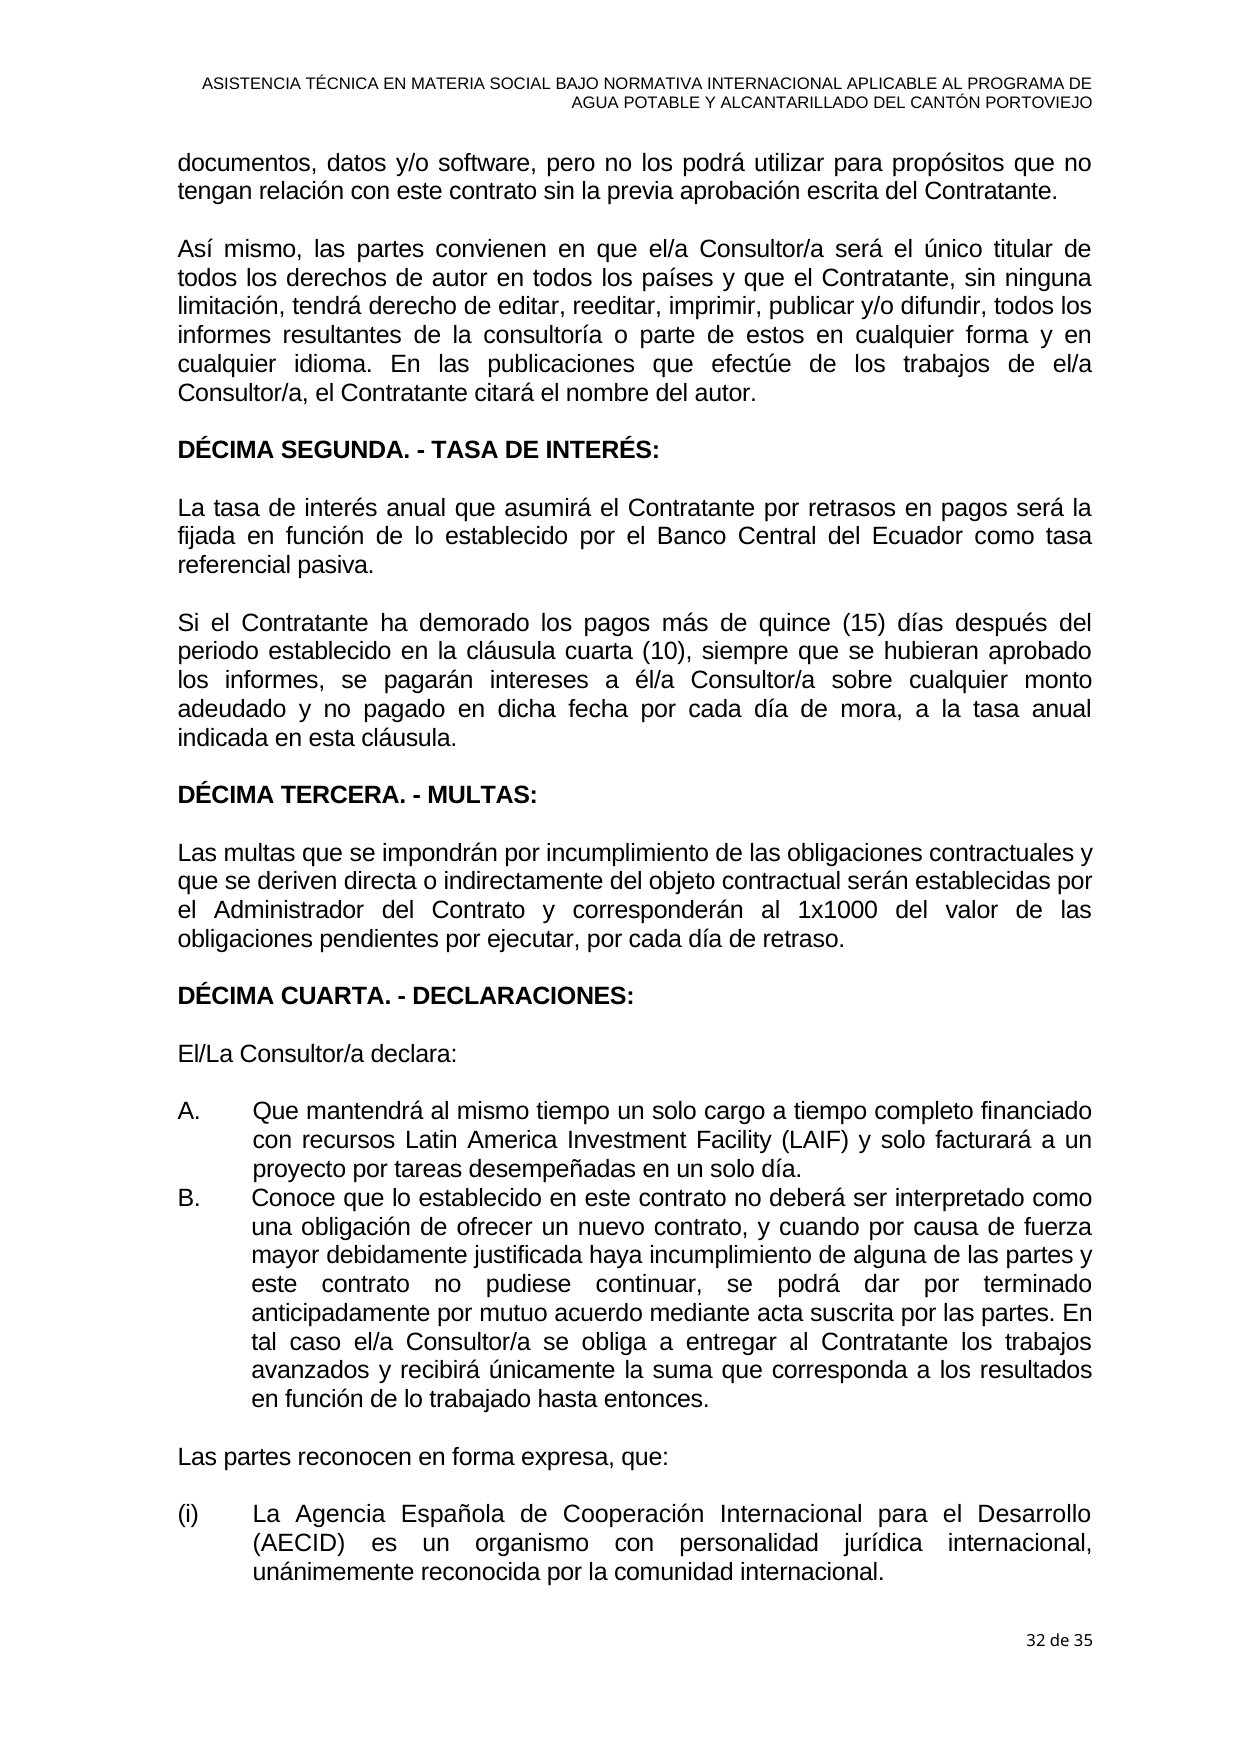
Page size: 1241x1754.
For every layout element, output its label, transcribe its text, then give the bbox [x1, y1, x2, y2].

text DÉCIMA CUARTA. - DECLARACIONES: [177, 981, 1093, 1010]
text Las partes reconocen en forma expresa, que: [177, 1441, 1093, 1470]
text Las multas que se impondrán por incumplimiento de las obligaciones contractuales y que se deriven directa o indirectamente del objeto contractual serán establecidas por el Administrador del Contrato y corresponderán al 1x1000 del valor de las obligaciones pendientes por ejecutar, por cada día de retraso. [177, 838, 1093, 953]
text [177, 148, 1093, 205]
list La Agencia Española de Cooperación Internacional para el Desarrollo (AECID) es un organismo con personalidad jurídica internacional, unánimemente reconocida por la comunidad internacional. [177, 1499, 1093, 1585]
text El/La Consultor/a declara: [177, 1039, 1093, 1068]
text DÉCIMA SEGUNDA. - TASA DE INTERÉS: [177, 435, 1093, 464]
text Así mismo, las partes convienen en que el/a Consultor/a será el único titular de todos los derechos de autor en todos los países y que el Contratante, sin ninguna limitación, tendrá derecho de editar, reeditar, imprimir, publicar y/o difundir, todos los informes resultantes de la consultoría o parte de estos en cualquier forma y en cualquier idioma. En las publicaciones que efectúe de los trabajos de el/a Consultor/a, el Contratante citará el nombre del autor. [177, 234, 1093, 406]
text A. Que mantendrá al mismo tiempo un solo cargo a tiempo completo financiado con recursos Latin America Investment Facility (LAIF) y solo facturará a un proyecto por tareas desempeñadas en un solo día. [177, 1096, 1093, 1183]
text DÉCIMA TERCERA. - MULTAS: [177, 780, 1093, 809]
text B. Conoce que lo establecido en este contrato no deberá ser interpretado como una obligación de ofrecer un nuevo contrato, y cuando por causa de fuerza mayor debidamente justificada haya incumplimiento de alguna de las partes y este contrato no pudiese continuar, se podrá dar por terminado anticipadamente por mutuo acuerdo mediante acta suscrita por las partes. En tal caso el/a Consultor/a se obliga a entregar al Contratante los trabajos avanzados y recibirá únicamente la suma que corresponda a los resultados en función de lo trabajado hasta entonces. [177, 1183, 1093, 1413]
text La tasa de interés anual que asumirá el Contratante por retrasos en pagos será la fijada en función de lo establecido por el Banco Central del Ecuador como tasa referencial pasiva. [177, 493, 1093, 579]
text Si el Contratante ha demorado los pagos más de quince (15) días después del periodo establecido en la cláusula cuarta (10), siempre que se hubieran aprobado los informes, se pagarán intereses a él/a Consultor/a sobre cualquier monto adeudado y no pagado en dicha fecha por cada día de mora, a la tasa anual indicada en esta cláusula. [177, 608, 1093, 751]
